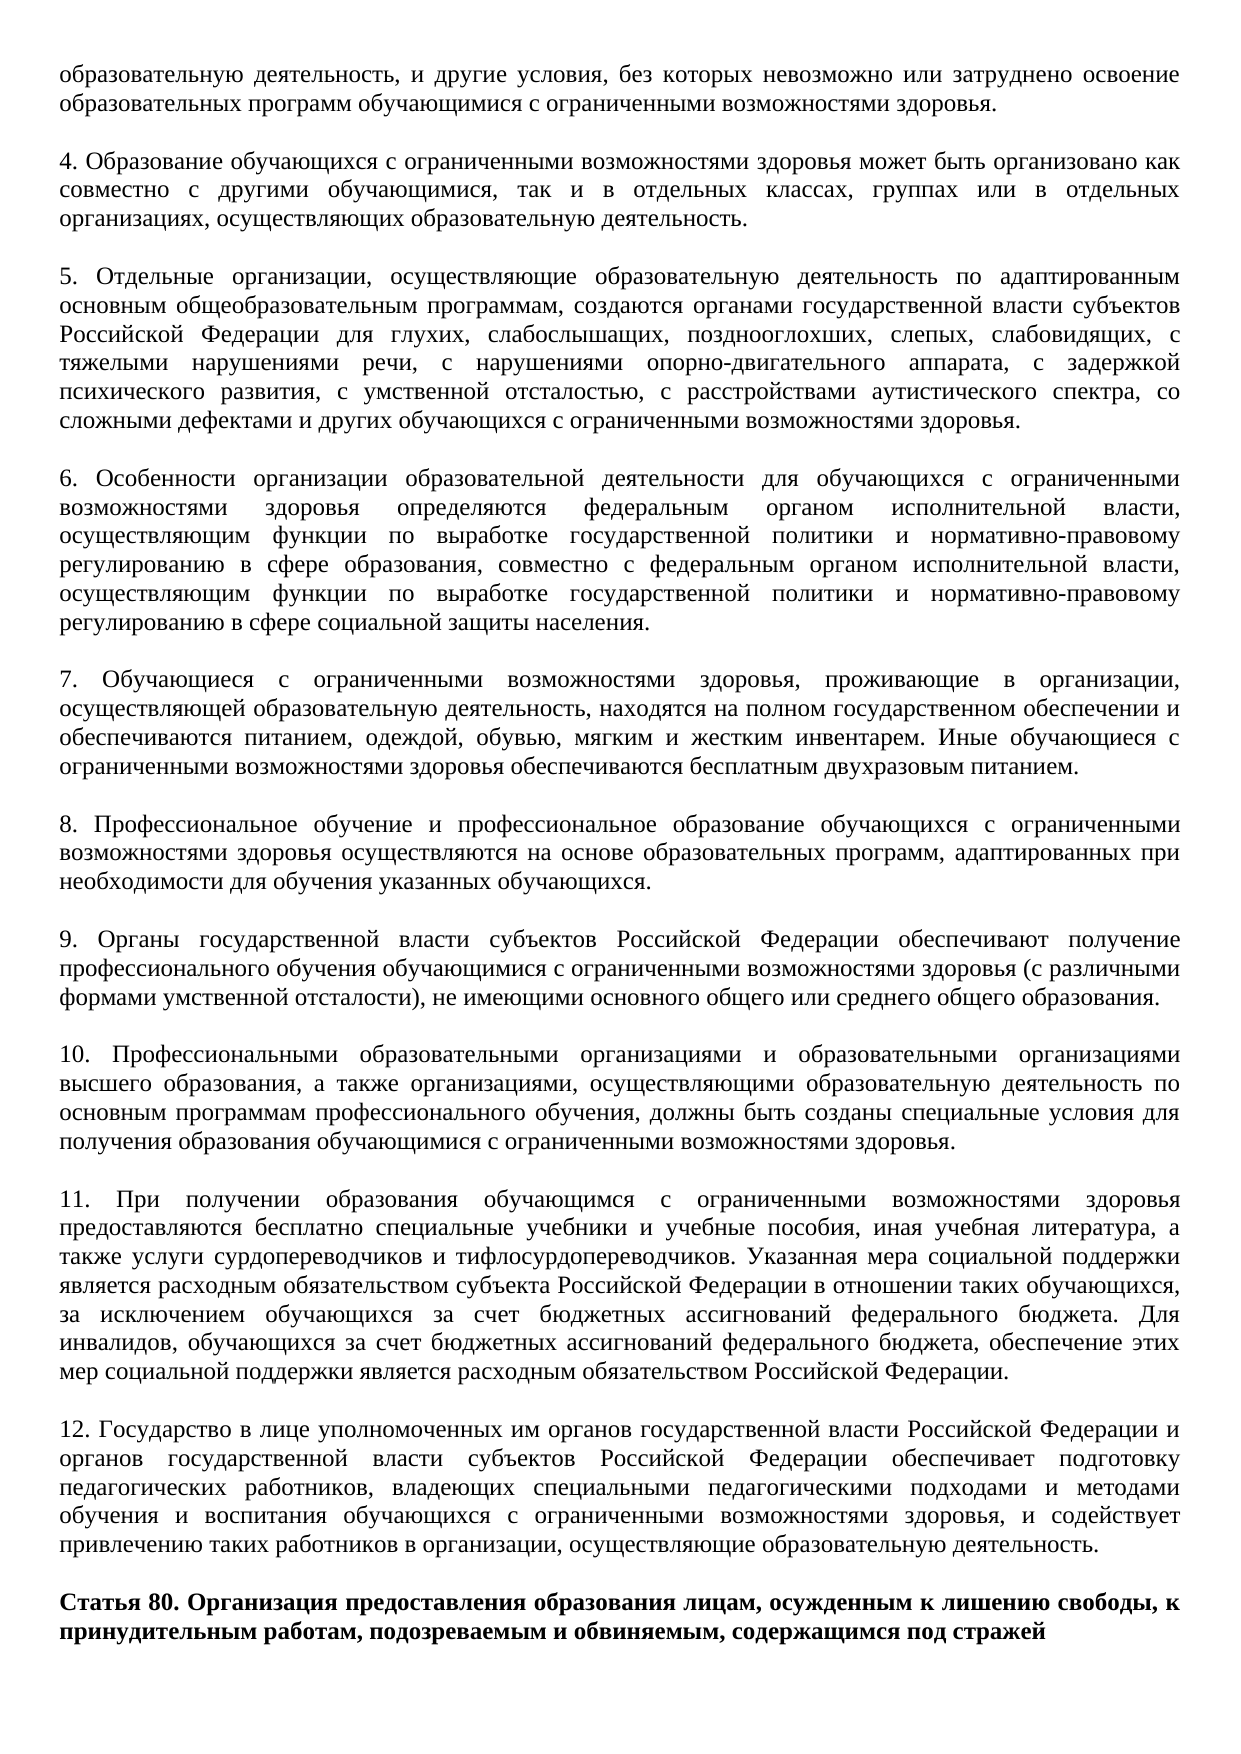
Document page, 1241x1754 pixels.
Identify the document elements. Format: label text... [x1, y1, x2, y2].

text 5. Отдельные организации, осуществляющие образовательную деятельность по адаптированным основным общеобразовательным программам, создаются органами государственной власти субъектов Российской Федерации для глухих, слабослышащих, позднооглохших, слепых, слабовидящих, с тяжелыми нарушениями речи, с нарушениями опорно-двигательного аппарата, с задержкой психического развития, с умственной отсталостью, с расстройствами аутистического спектра, со сложными дефектами и других обучающихся с ограниченными возможностями здоровья. [59, 261, 1181, 434]
text 7. Обучающиеся с ограниченными возможностями здоровья, проживающие в организации, осуществляющей образовательную деятельность, находятся на полном государственном обеспечении и обеспечиваются питанием, одеждой, обувью, мягким и жестким инвентарем. Иные обучающиеся с ограниченными возможностями здоровья обеспечиваются бесплатным двухразовым питанием. [59, 664, 1181, 779]
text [59, 59, 1181, 117]
text 12. Государство в лице уполномоченных им органов государственной власти Российской Федерации и органов государственной власти субъектов Российской Федерации обеспечивает подготовку педагогических работников, владеющих специальными педагогическими подходами и методами обучения и воспитания обучающихся с ограниченными возможностями здоровья, и содействует привлечению таких работников в организации, осуществляющие образовательную деятельность. [59, 1414, 1181, 1558]
text 4. Образование обучающихся с ограниченными возможностями здоровья может быть организовано как совместно с другими обучающимися, так и в отдельных классах, группах или в отдельных организациях, осуществляющих образовательную деятельность. [59, 146, 1181, 232]
text 11. При получении образования обучающимся с ограниченными возможностями здоровья предоставляются бесплатно специальные учебники и учебные пособия, иная учебная литература, а также услуги сурдопереводчиков и тифлосурдопереводчиков. Указанная мера социальной поддержки является расходным обязательством субъекта Российской Федерации в отношении таких обучающихся, за исключением обучающихся за счет бюджетных ассигнований федерального бюджета. Для инвалидов, обучающихся за счет бюджетных ассигнований федерального бюджета, обеспечение этих мер социальной поддержки является расходным обязательством Российской Федерации. [59, 1184, 1181, 1385]
text 8. Профессиональное обучение и профессиональное образование обучающихся с ограниченными возможностями здоровья осуществляются на основе образовательных программ, адаптированных при необходимости для обучения указанных обучающихся. [59, 809, 1181, 895]
text 10. Профессиональными образовательными организациями и образовательными организациями высшего образования, а также организациями, осуществляющими образовательную деятельность по основным программам профессионального обучения, должны быть созданы специальные условия для получения образования обучающимися с ограниченными возможностями здоровья. [59, 1039, 1181, 1154]
text 9. Органы государственной власти субъектов Российской Федерации обеспечивают получение профессионального обучения обучающимися с ограниченными возможностями здоровья (с различными формами умственной отсталости), не имеющими основного общего или среднего общего образования. [59, 924, 1181, 1010]
text Статья 80. Организация предоставления образования лицам, осужденным к лишению свободы, к принудительным работам, подозреваемым и обвиняемым, содержащимся под стражей [59, 1587, 1181, 1644]
text 6. Особенности организации образовательной деятельности для обучающихся с ограниченными возможностями здоровья определяются федеральным органом исполнительной власти, осуществляющим функции по выработке государственной политики и нормативно-правовому регулированию в сфере образования, совместно с федеральным органом исполнительной власти, осуществляющим функции по выработке государственной политики и нормативно-правовому регулированию в сфере социальной защиты населения. [59, 463, 1181, 635]
